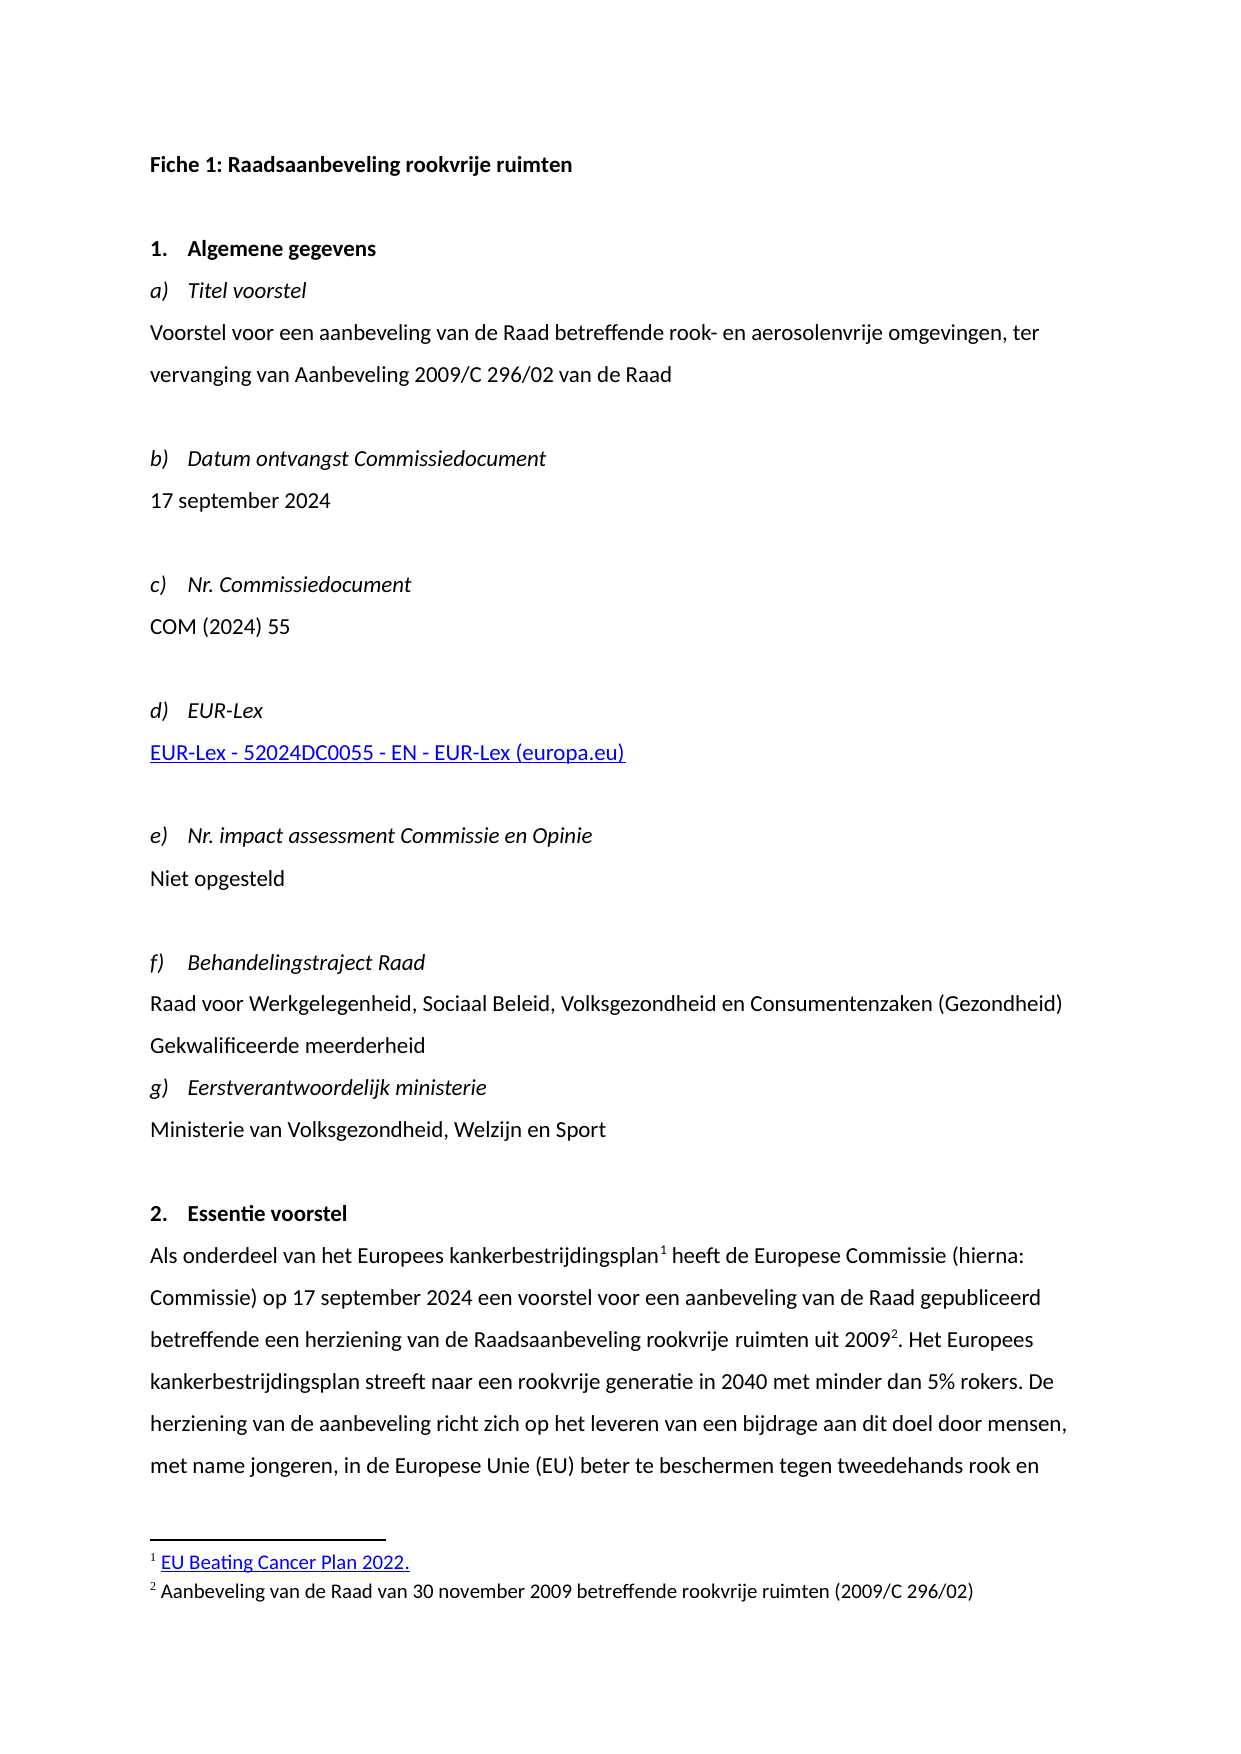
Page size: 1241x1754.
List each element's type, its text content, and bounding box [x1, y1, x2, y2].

text Raad voor Werkgelegenheid, Sociaal Beleid, Volksgezondheid en Consumentenzaken (Gezondheid) [150, 989, 1090, 1018]
list Essentie voorstel [150, 1199, 1090, 1227]
list EUR-Lex [150, 696, 1090, 724]
text 17 september 2024 [150, 486, 1090, 514]
list Titel voorstel [150, 276, 1090, 304]
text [150, 1241, 1090, 1479]
subtitle Fiche 1: Raadsaanbeveling rookvrije ruimten [150, 150, 1090, 178]
list Algemene gegevens [150, 234, 1090, 262]
text Niet opgesteld [150, 864, 1090, 892]
text Voorstel voor een aanbeveling van de Raad betreffende rook- en aerosolenvrije omgevingen, ter vervanging van Aanbeveling 2009/C 296/02 van de Raad [150, 318, 1090, 388]
list Nr. impact assessment Commissie en Opinie [150, 822, 1090, 850]
text Ministerie van Volksgezondheid, Welzijn en Sport [150, 1116, 1090, 1143]
list Eerstverantwoordelijk ministerie [150, 1073, 1090, 1102]
text EUR-Lex - 52024DC0055 - EN - EUR-Lex (europa.eu) [150, 738, 1090, 766]
list Nr. Commissiedocument [150, 570, 1090, 598]
text COM (2024) 55 [150, 612, 1090, 640]
list Behandelingstraject Raad [150, 948, 1090, 976]
text Gekwalificeerde meerderheid [150, 1032, 1090, 1059]
list Datum ontvangst Commissiedocument [150, 444, 1090, 472]
